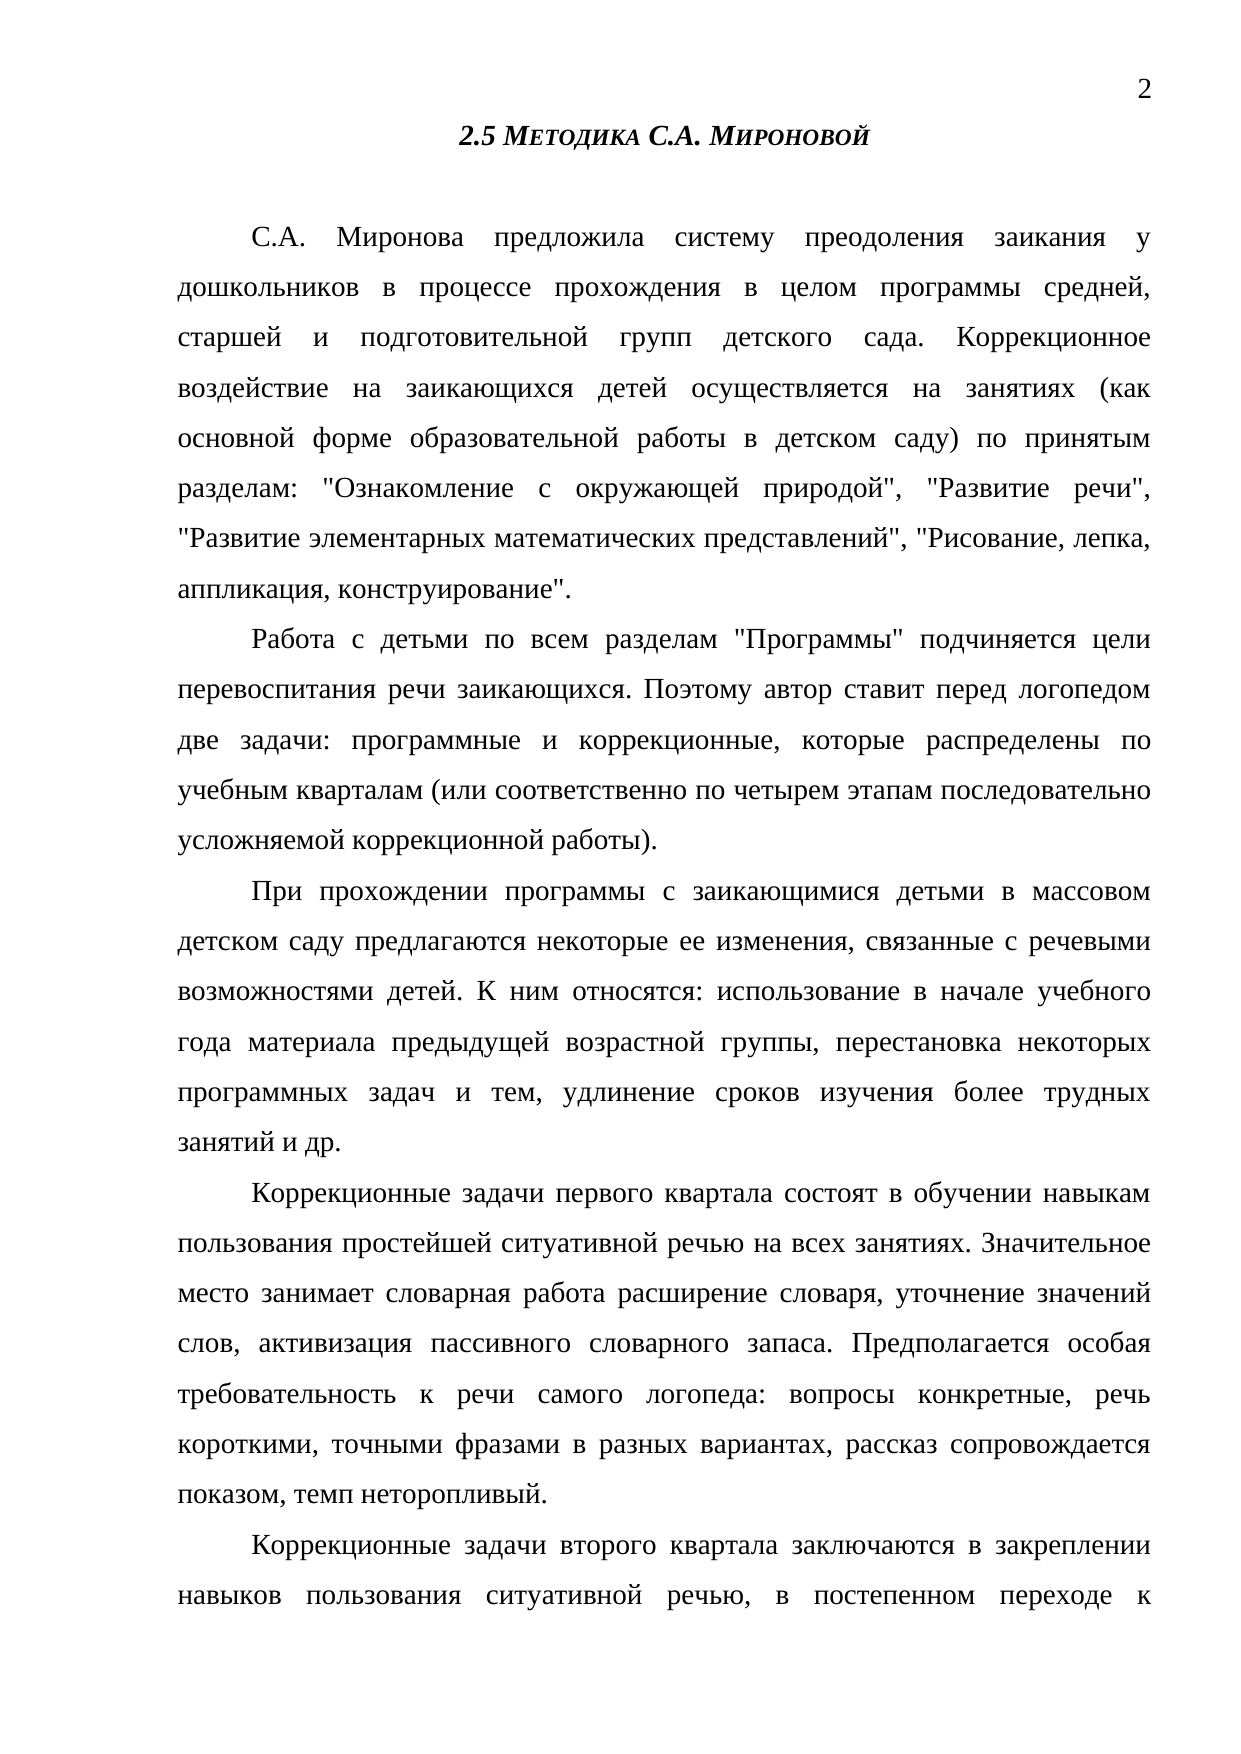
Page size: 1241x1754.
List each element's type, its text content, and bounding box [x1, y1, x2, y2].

subtitle 2.5 Методика С.А. Мироновой [177, 118, 1152, 152]
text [177, 1527, 1152, 1611]
text Работа с детьми по всем разделам "Программы" подчиняется цели перевоспитания речи заикающихся. Поэтому автор ставит перед логопедом две задачи: программные и коррекционные, которые распределены по учебным кварталам (или соответственно по четырем этапам последовательно усложняемой коррекционной работы). [177, 621, 1152, 856]
text При прохождении программы с заикающимися детьми в массовом детском саду предлагаются некоторые ее изменения, связанные с речевыми возможностями детей. К ним относятся: использование в начале учебного года материала предыдущей возрастной группы, перестановка некоторых программных задач и тем, удлинение сроков изучения более трудных занятий и др. [177, 873, 1152, 1158]
text Коррекционные задачи первого квартала состоят в обучении навыкам пользования простейшей ситуативной речью на всех занятиях. Значительное место занимает словарная работа расширение словаря, уточнение значений слов, активизация пассивного словарного запаса. Предполагается особая требовательность к речи самого логопеда: вопросы конкретные, речь короткими, точными фразами в разных вариантах, рассказ сопровождается показом, темп неторопливый. [177, 1175, 1152, 1510]
text С.А. Миронова предложила систему преодоления заикания у дошкольников в процессе прохождения в целом программы средней, старшей и подготовительной групп детского сада. Коррекционное воздействие на заикающихся детей осуществляется на занятиях (как основной форме образовательной работы в детском саду) по принятым разделам: "Ознакомление с окружающей природой", "Развитие речи", "Развитие элементарных математических представлений", "Рисование, лепка, аппликация, конструирование". [177, 219, 1152, 604]
